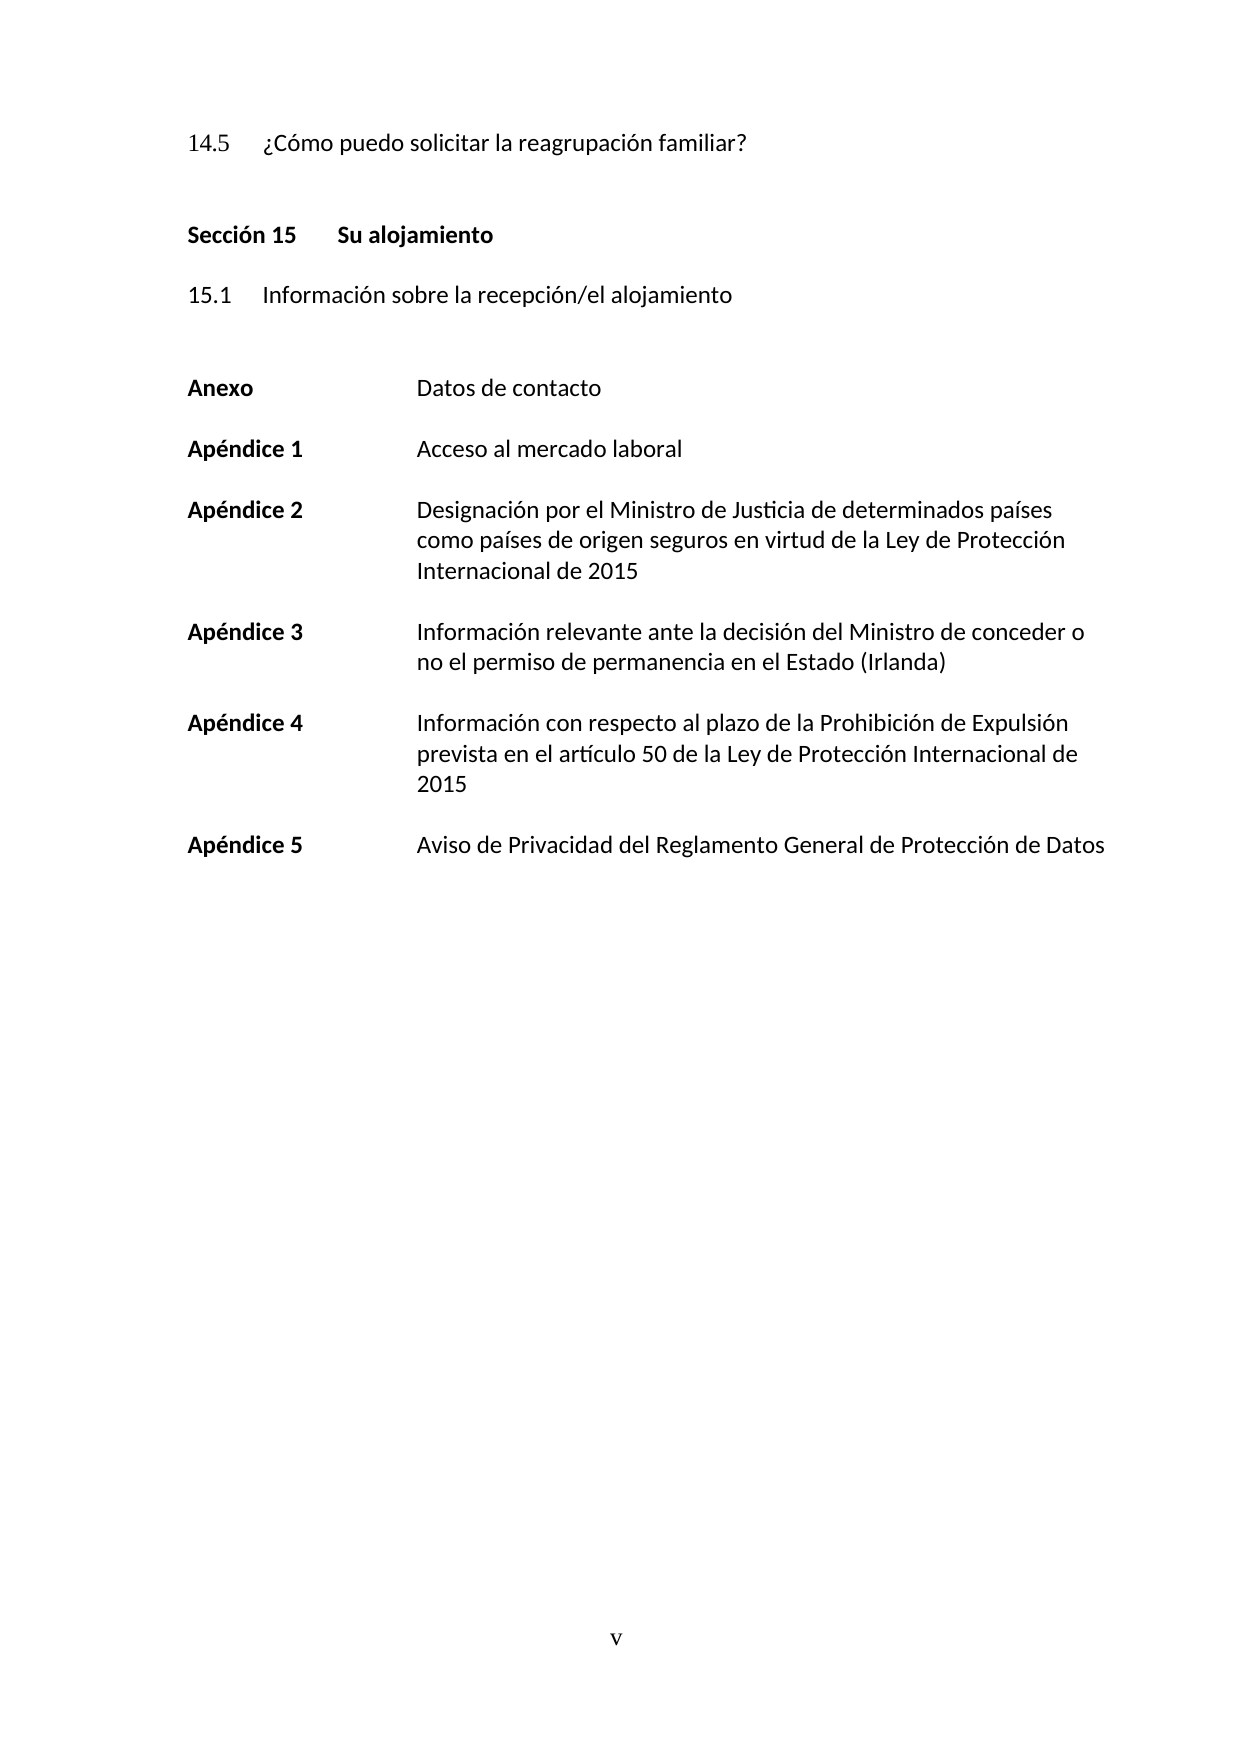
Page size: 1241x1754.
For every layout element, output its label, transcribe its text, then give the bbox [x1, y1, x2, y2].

text 15.1 Información sobre la recepción/el alojamiento [187, 280, 1107, 310]
subtitle Apéndice 3 Información relevante ante la decisión del Ministro de conceder o no el permiso de permanencia en el Estado (Irlanda) [187, 616, 1107, 677]
subtitle Anexo Datos de contacto [187, 372, 1107, 402]
list ¿Cómo puedo solicitar la reagrupación familiar? [187, 127, 1107, 158]
subtitle Apéndice 1 Acceso al mercado laboral [187, 433, 1107, 463]
subtitle Sección 15 Su alojamiento [187, 219, 1107, 250]
subtitle Apéndice 2 Designación por el Ministro de Justicia de determinados países como países de origen seguros en virtud de la Ley de Protección Internacional de 2015 [187, 494, 1107, 585]
subtitle Apéndice 5 Aviso de Privacidad del Reglamento General de Protección de Datos [187, 829, 1107, 860]
subtitle Apéndice 4 Información con respecto al plazo de la Prohibición de Expulsión prevista en el artículo 50 de la Ley de Protección Internacional de 2015 [187, 707, 1107, 799]
